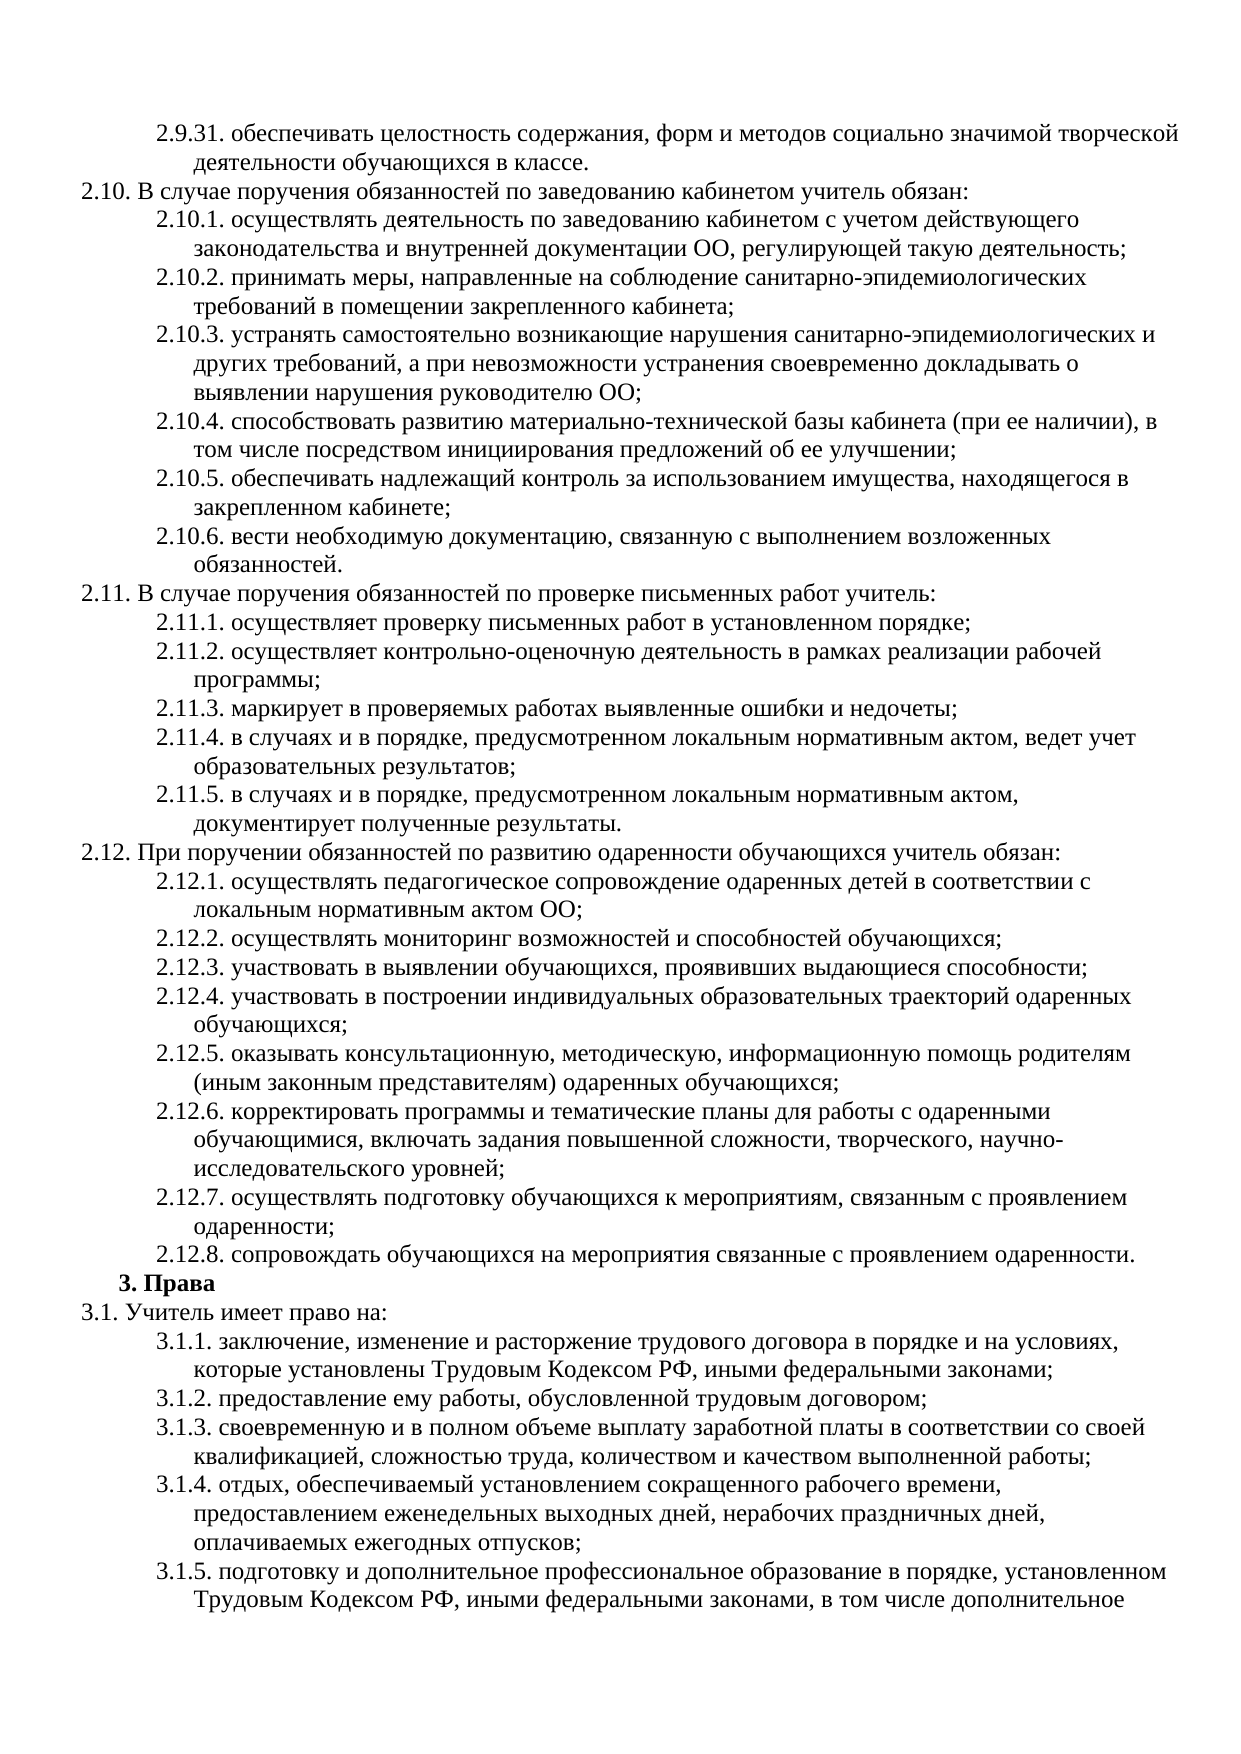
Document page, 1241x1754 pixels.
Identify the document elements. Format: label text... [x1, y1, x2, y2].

list осуществляет контрольно-оценочную деятельность в рамках реализации рабочей программы; [156, 636, 1181, 693]
list Учитель имеет право на: [81, 1297, 1181, 1326]
list обеспечивать надлежащий контроль за использованием имущества, находящегося в закрепленном кабинете; [156, 463, 1181, 521]
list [156, 1556, 1181, 1613]
list сопровождать обучающихся на мероприятия связанные с проявлением одаренности. [156, 1239, 1181, 1268]
list в случаях и в порядке, предусмотренном локальным нормативным актом, документирует полученные результаты. [156, 779, 1181, 837]
subtitle 3. Права [118, 1268, 1181, 1297]
list принимать меры, направленные на соблюдение санитарно-эпидемиологических требований в помещении закрепленного кабинета; [156, 262, 1181, 319]
list осуществлять педагогическое сопровождение одаренных детей в соответствии с локальным нормативным актом ОО; [156, 866, 1181, 923]
list участвовать в построении индивидуальных образовательных траекторий одаренных обучающихся; [156, 981, 1181, 1038]
list осуществлять деятельность по заведованию кабинетом с учетом действующего законодательства и внутренней документации ОО, регулирующей такую деятельность; [156, 204, 1181, 262]
list участвовать в выявлении обучающихся, проявивших выдающиеся способности; [156, 952, 1181, 981]
list осуществляет проверку письменных работ в установленном порядке; [156, 607, 1181, 636]
list предоставление ему работы, обусловленной трудовым договором; [156, 1383, 1181, 1412]
list оказывать консультационную, методическую, информационную помощь родителям (иным законным представителям) одаренных обучающихся; [156, 1038, 1181, 1096]
list своевременную и в полном объеме выплату заработной платы в соответствии со своей квалификацией, сложностью труда, количеством и качеством выполненной работы; [156, 1412, 1181, 1469]
list В случае поручения обязанностей по проверке письменных работ учитель: [81, 578, 1181, 607]
list обеспечивать целостность содержания, форм и методов социально значимой творческой деятельности обучающихся в классе. [156, 118, 1181, 176]
list корректировать программы и тематические планы для работы с одаренными обучающимися, включать задания повышенной сложности, творческого, научно-исследовательского уровней; [156, 1096, 1181, 1182]
list в случаях и в порядке, предусмотренном локальным нормативным актом, ведет учет образовательных результатов; [156, 722, 1181, 779]
list осуществлять подготовку обучающихся к мероприятиям, связанным с проявлением одаренности; [156, 1182, 1181, 1239]
list осуществлять мониторинг возможностей и способностей обучающихся; [156, 923, 1181, 952]
list способствовать развитию материально-технической базы кабинета (при ее наличии), в том числе посредством инициирования предложений об ее улучшении; [156, 406, 1181, 463]
list вести необходимую документацию, связанную с выполнением возложенных обязанностей. [156, 521, 1181, 578]
list устранять самостоятельно возникающие нарушения санитарно-эпидемиологических и других требований, а при невозможности устранения своевременно докладывать о выявлении нарушения руководителю ОО; [156, 319, 1181, 406]
list заключение, изменение и расторжение трудового договора в порядке и на условиях, которые установлены Трудовым Кодексом РФ, иными федеральными законами; [156, 1326, 1181, 1383]
list При поручении обязанностей по развитию одаренности обучающихся учитель обязан: [81, 837, 1181, 866]
list В случае поручения обязанностей по заведованию кабинетом учитель обязан: [81, 176, 1181, 204]
list маркирует в проверяемых работах выявленные ошибки и недочеты; [156, 693, 1181, 722]
list отдых, обеспечиваемый установлением сокращенного рабочего времени, предоставлением еженедельных выходных дней, нерабочих праздничных дней, оплачиваемых ежегодных отпусков; [156, 1469, 1181, 1556]
